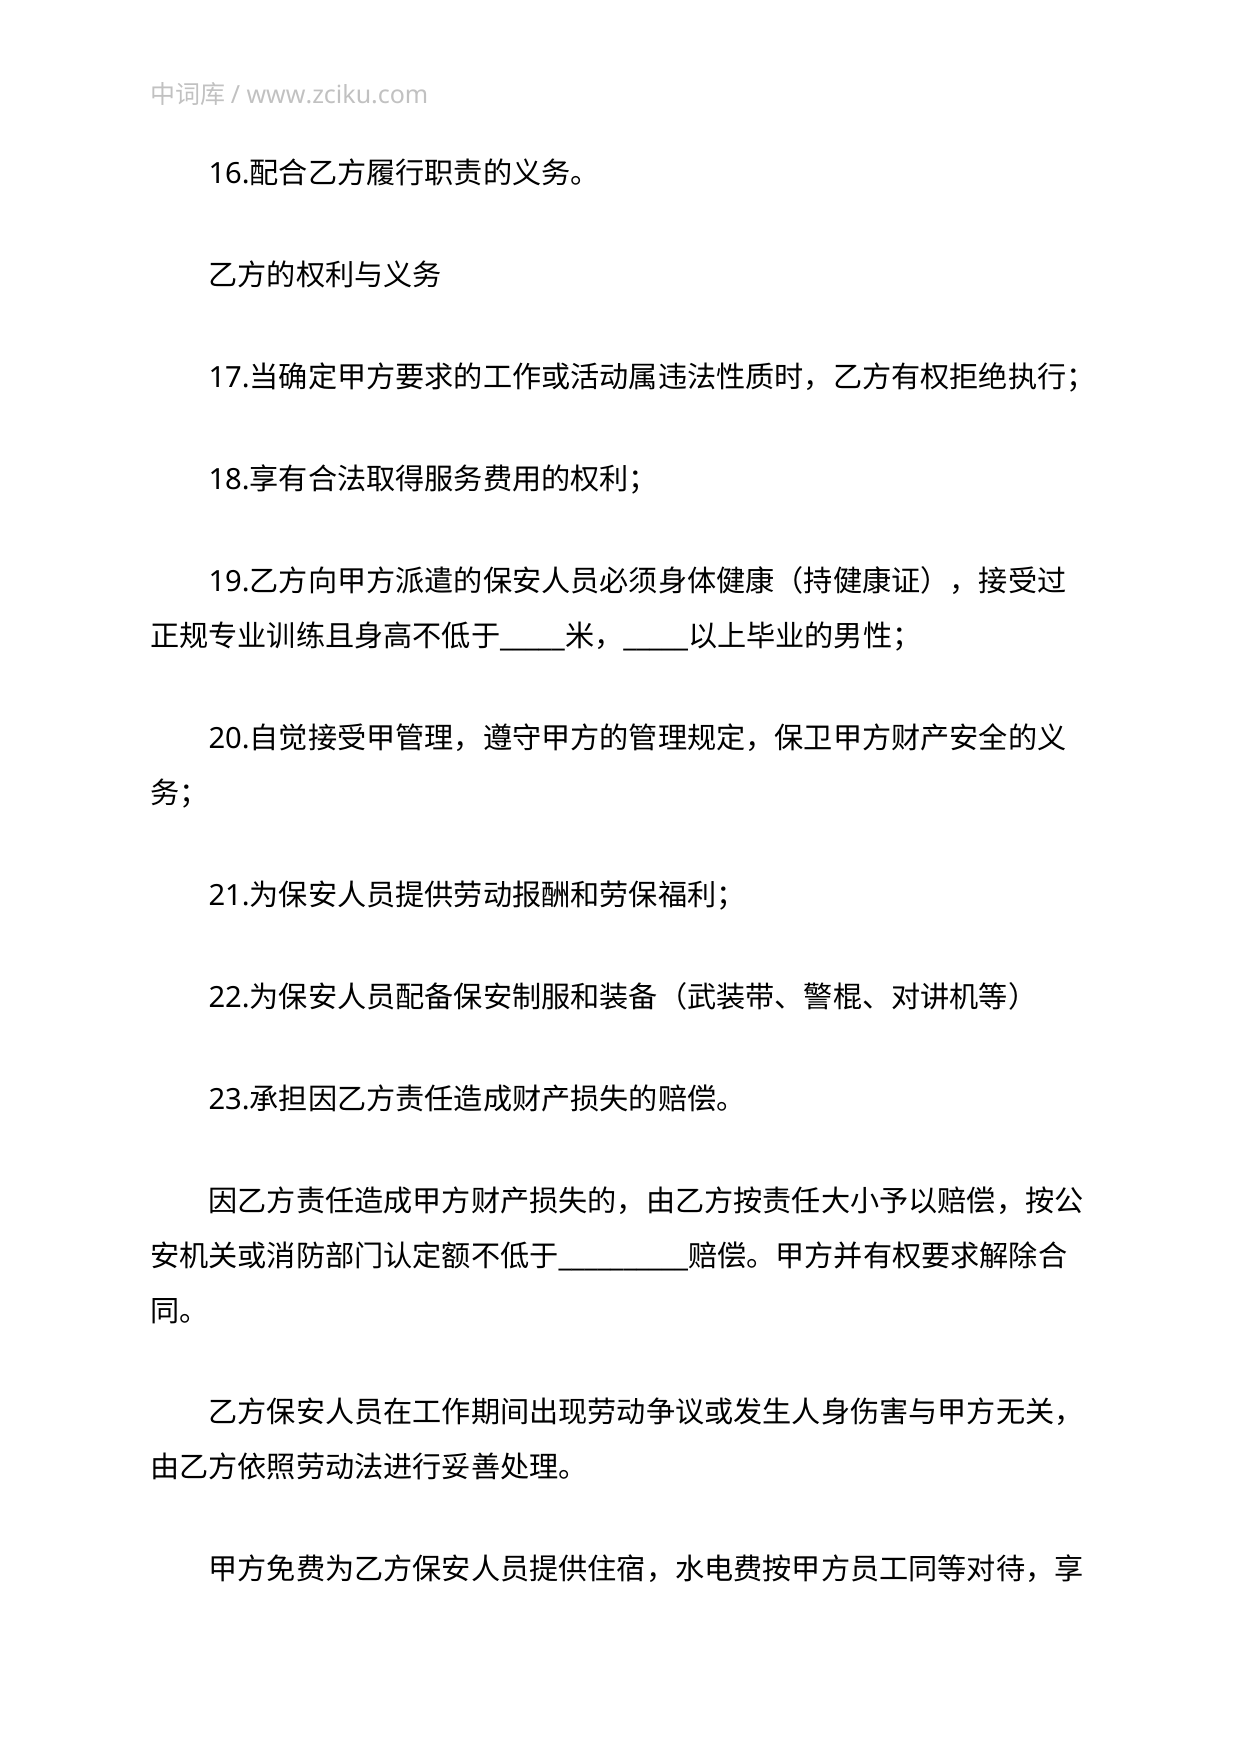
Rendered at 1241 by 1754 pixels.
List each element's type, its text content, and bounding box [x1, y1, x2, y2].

text 23.承担因乙方责任造成财产损失的赔偿。 [150, 1075, 1090, 1118]
text 19.乙方向甲方派遣的保安人员必须身体健康（持健康证），接受过正规专业训练且身高不低于_____米，_____以上毕业的男性； [150, 558, 1090, 655]
text 17.当确定甲方要求的工作或活动属违法性质时，乙方有权拒绝执行； [150, 354, 1090, 396]
text 21.为保安人员提供劳动报酬和劳保福利； [150, 871, 1090, 914]
text 22.为保安人员配备保安制服和装备（武装带、警棍、对讲机等） [150, 973, 1090, 1016]
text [150, 1546, 1090, 1588]
text 因乙方责任造成甲方财产损失的，由乙方按责任大小予以赔偿，按公安机关或消防部门认定额不低于__________赔偿。甲方并有权要求解除合同。 [150, 1177, 1090, 1329]
text 18.享有合法取得服务费用的权利； [150, 456, 1090, 498]
text 乙方的权利与义务 [150, 252, 1090, 294]
text 20.自觉接受甲管理，遵守甲方的管理规定，保卫甲方财产安全的义务； [150, 715, 1090, 812]
text 乙方保安人员在工作期间出现劳动争议或发生人身伤害与甲方无关，由乙方依照劳动法进行妥善处理。 [150, 1389, 1090, 1486]
text 16.配合乙方履行职责的义务。 [150, 150, 1090, 192]
